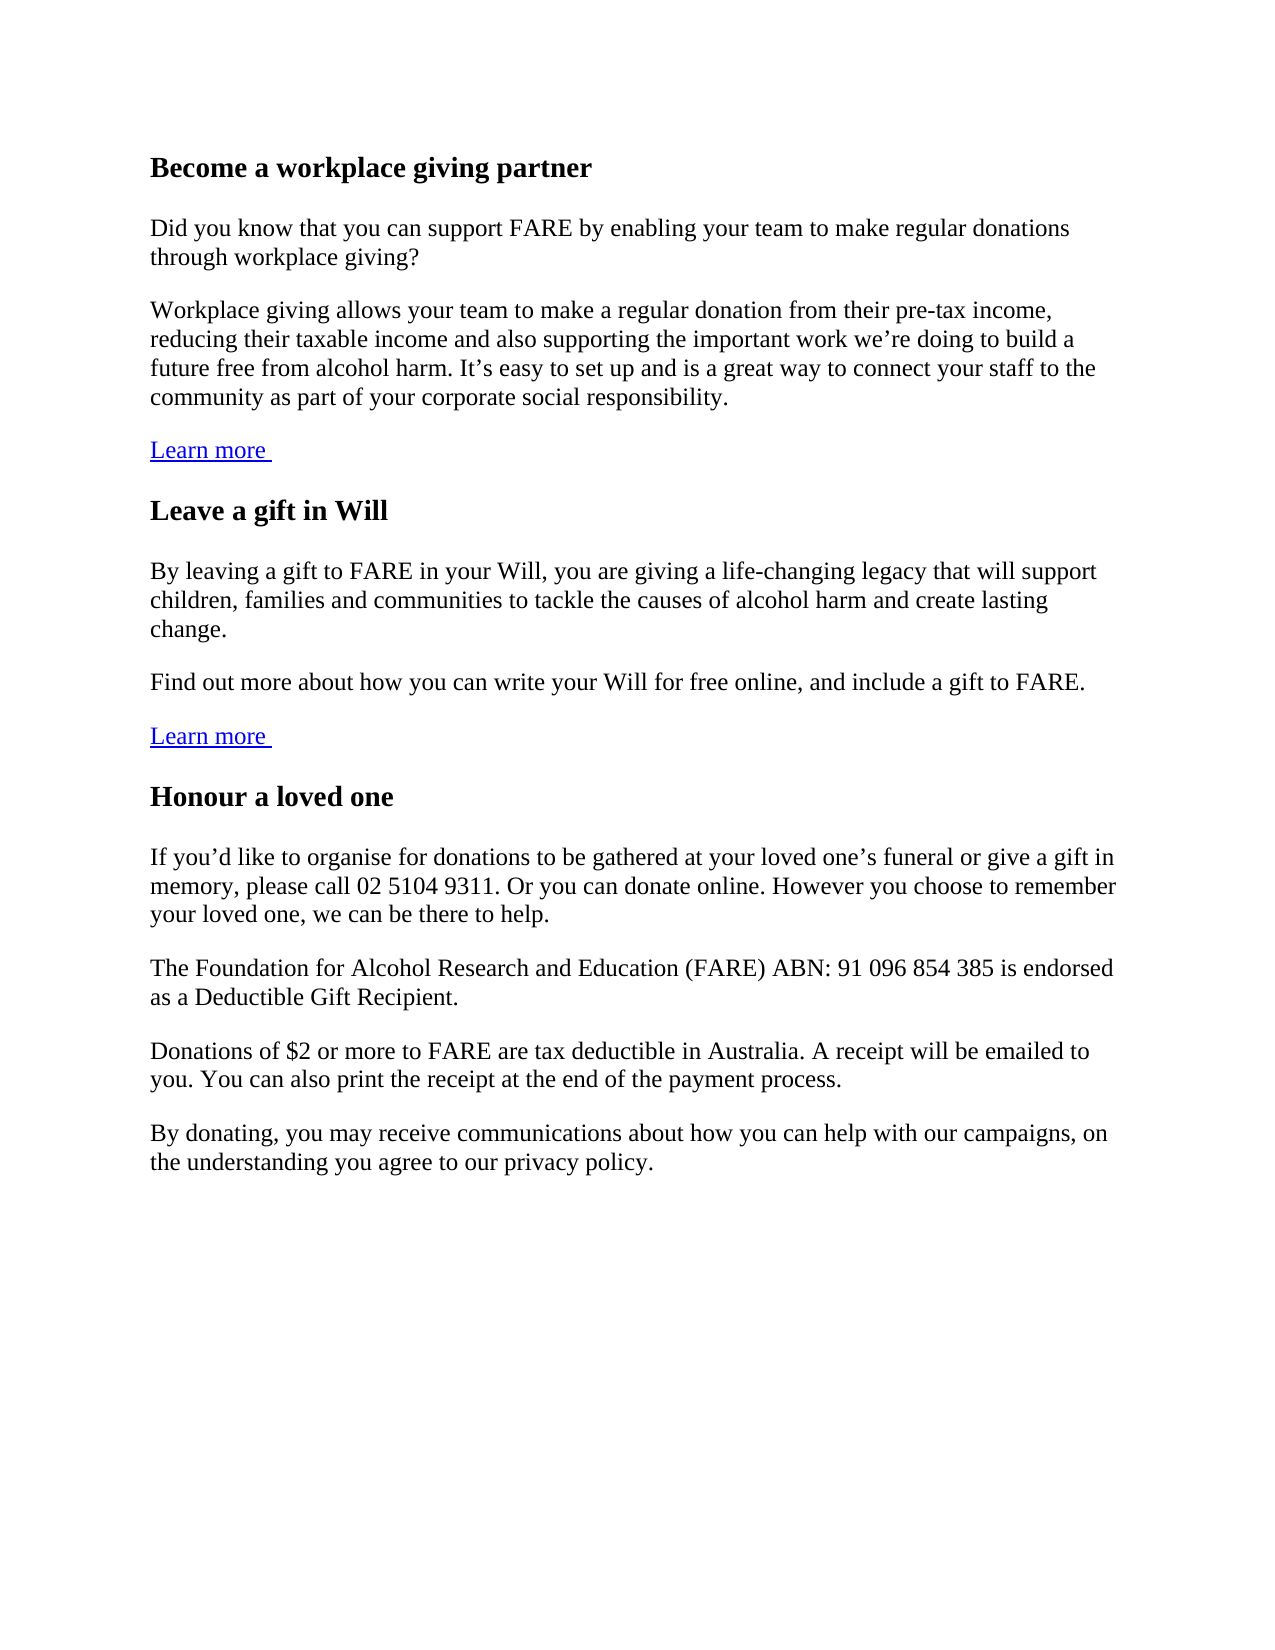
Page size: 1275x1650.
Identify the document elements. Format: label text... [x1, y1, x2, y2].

text Learn more [150, 721, 1125, 750]
text Workplace giving allows your team to make a regular donation from their pre-tax income, reducing their taxable income and also supporting the important work we’re doing to build a future free from alcohol harm. It’s easy to set up and is a great way to connect your staff to the community as part of your corporate social responsibility. [150, 295, 1125, 410]
text By donating, you may receive communications about how you can help with our campaigns, on the understanding you agree to our privacy policy. [150, 1118, 1125, 1176]
text Did you know that you can support FARE by enabling your team to make regular donations through workplace giving? [150, 213, 1125, 270]
text Donations of $2 or more to FARE are tax deductible in Australia. A receipt will be emailed to you. You can also print the receipt at the end of the payment process. [150, 1036, 1125, 1093]
subtitle Honour a loved one [150, 779, 1125, 813]
text If you’d like to organise for donations to be gathered at your loved one’s funeral or give a gift in memory, please call 02 5104 9311. Or you can donate online. However you choose to remember your loved one, we can be there to help. [150, 842, 1125, 928]
text By leaving a gift to FARE in your Will, you are giving a life-changing legacy that will support children, families and communities to tackle the causes of alcohol harm and create lasting change. [150, 556, 1125, 642]
subtitle Become a workplace giving partner [150, 150, 1125, 183]
subtitle Leave a gift in Will [150, 493, 1125, 527]
text Learn more [150, 435, 1125, 464]
text The Foundation for Alcohol Research and Education (FARE) ABN: 91 096 854 385 is endorsed as a Deductible Gift Recipient. [150, 953, 1125, 1011]
text Find out more about how you can write your Will for free online, and include a gift to FARE. [150, 667, 1125, 696]
